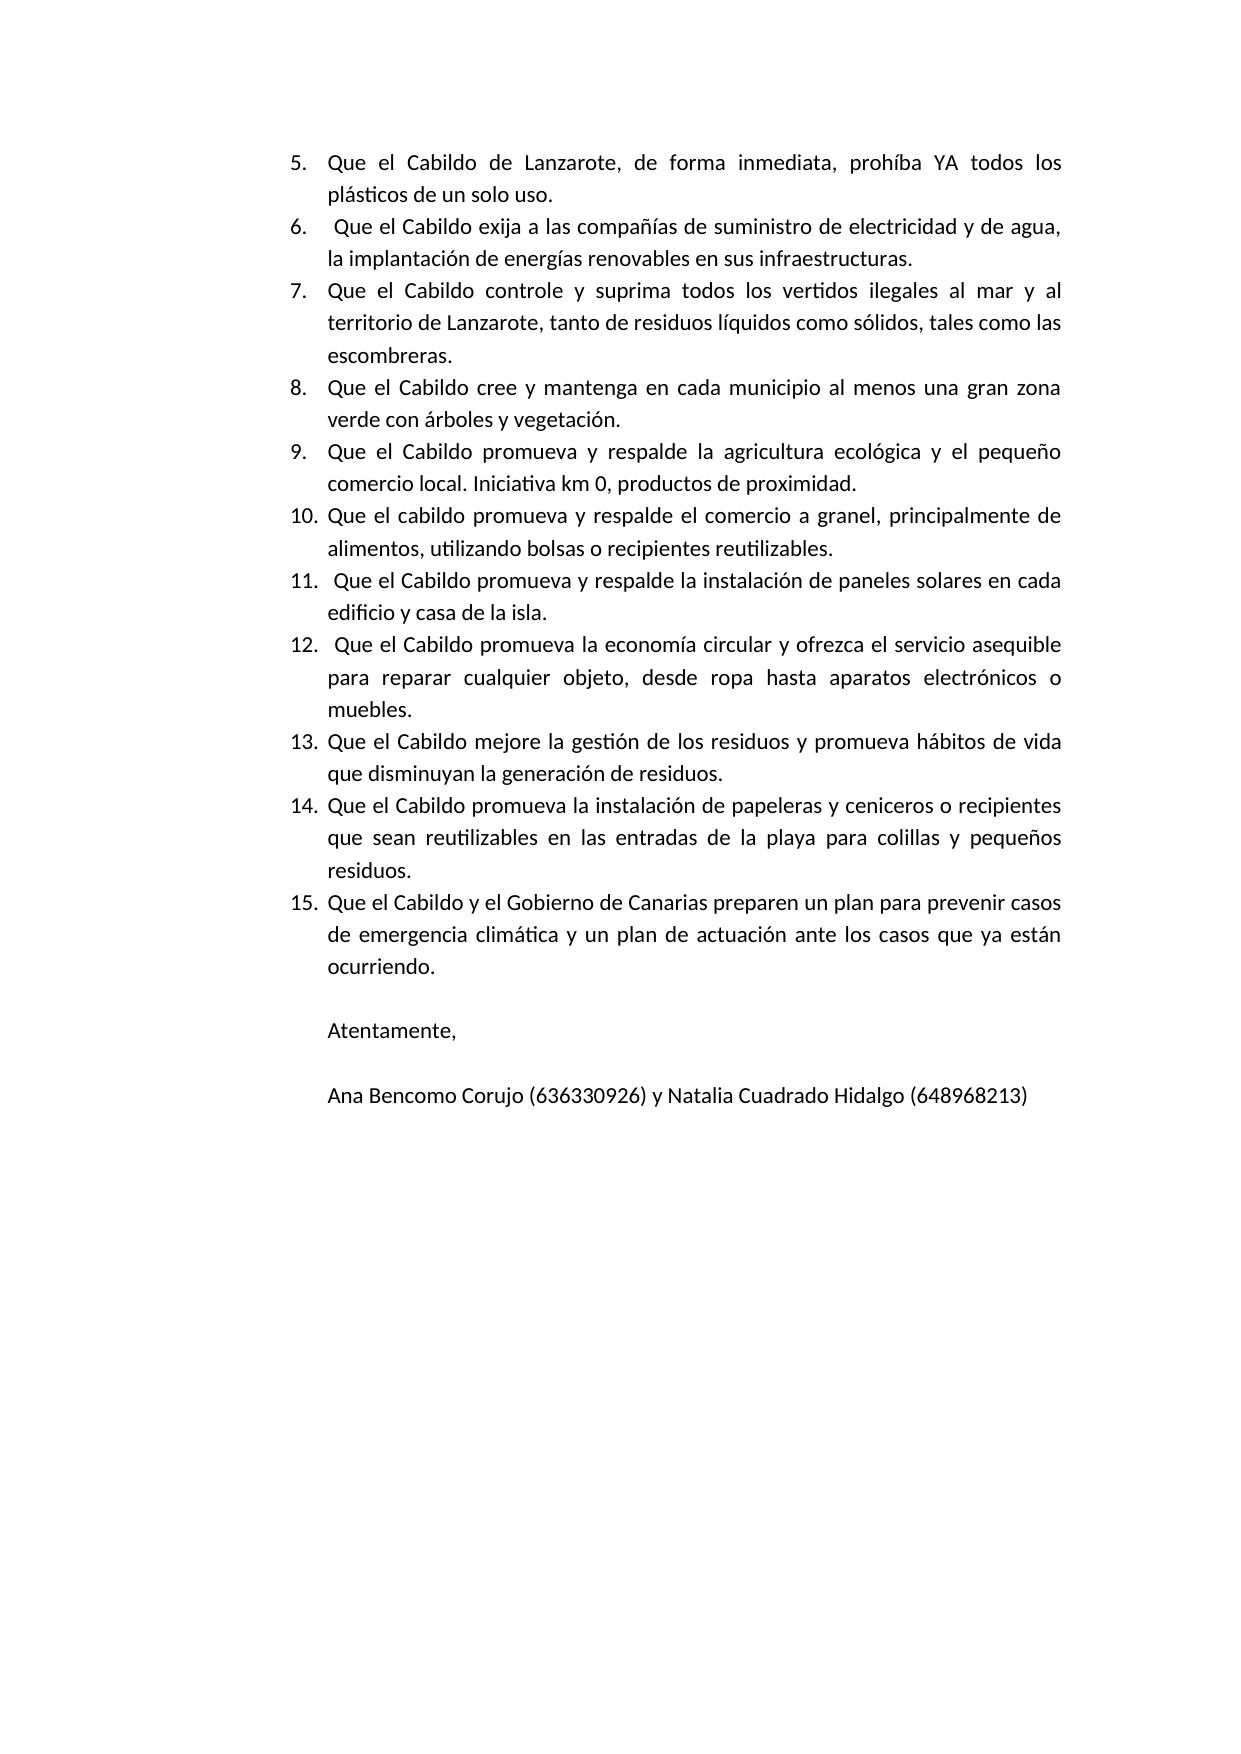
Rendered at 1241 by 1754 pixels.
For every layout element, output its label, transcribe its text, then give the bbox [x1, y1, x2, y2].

list Ana Bencomo Corujo (636330926) y Natalia Cuadrado Hidalgo (648968213) [327, 1081, 1063, 1109]
list Que el Cabildo cree y mantenga en cada municipio al menos una gran zona verde con árboles y vegetación. [290, 373, 1063, 433]
list Que el Cabildo controle y suprima todos los vertidos ilegales al mar y al territorio de Lanzarote, tanto de residuos líquidos como sólidos, tales como las escombreras. [290, 276, 1063, 369]
list Que el Cabildo de Lanzarote, de forma inmediata, prohíba YA todos los plásticos de un solo uso. [290, 148, 1063, 208]
list Que el Cabildo y el Gobierno de Canarias preparen un plan para prevenir casos de emergencia climática y un plan de actuación ante los casos que ya están ocurriendo. [290, 888, 1063, 980]
list Que el Cabildo promueva y respalde la instalación de paneles solares en cada edificio y casa de la isla. [290, 566, 1063, 626]
list Que el Cabildo promueva la instalación de papeleras y ceniceros o recipientes que sean reutilizables en las entradas de la playa para colillas y pequeños residuos. [290, 791, 1063, 884]
list Que el Cabildo exija a las compañías de suministro de electricidad y de agua, la implantación de energías renovables en sus infraestructuras. [290, 212, 1063, 272]
list Que el Cabildo mejore la gestión de los residuos y promueva hábitos de vida que disminuyan la generación de residuos. [290, 727, 1063, 787]
list Atentamente, [327, 1017, 1063, 1045]
list Que el Cabildo promueva y respalde la agricultura ecológica y el pequeño comercio local. Iniciativa km 0, productos de proximidad. [290, 437, 1063, 497]
list Que el Cabildo promueva la economía circular y ofrezca el servicio asequible para reparar cualquier objeto, desde ropa hasta aparatos electrónicos o muebles. [290, 630, 1063, 723]
list Que el cabildo promueva y respalde el comercio a granel, principalmente de alimentos, utilizando bolsas o recipientes reutilizables. [290, 502, 1063, 562]
